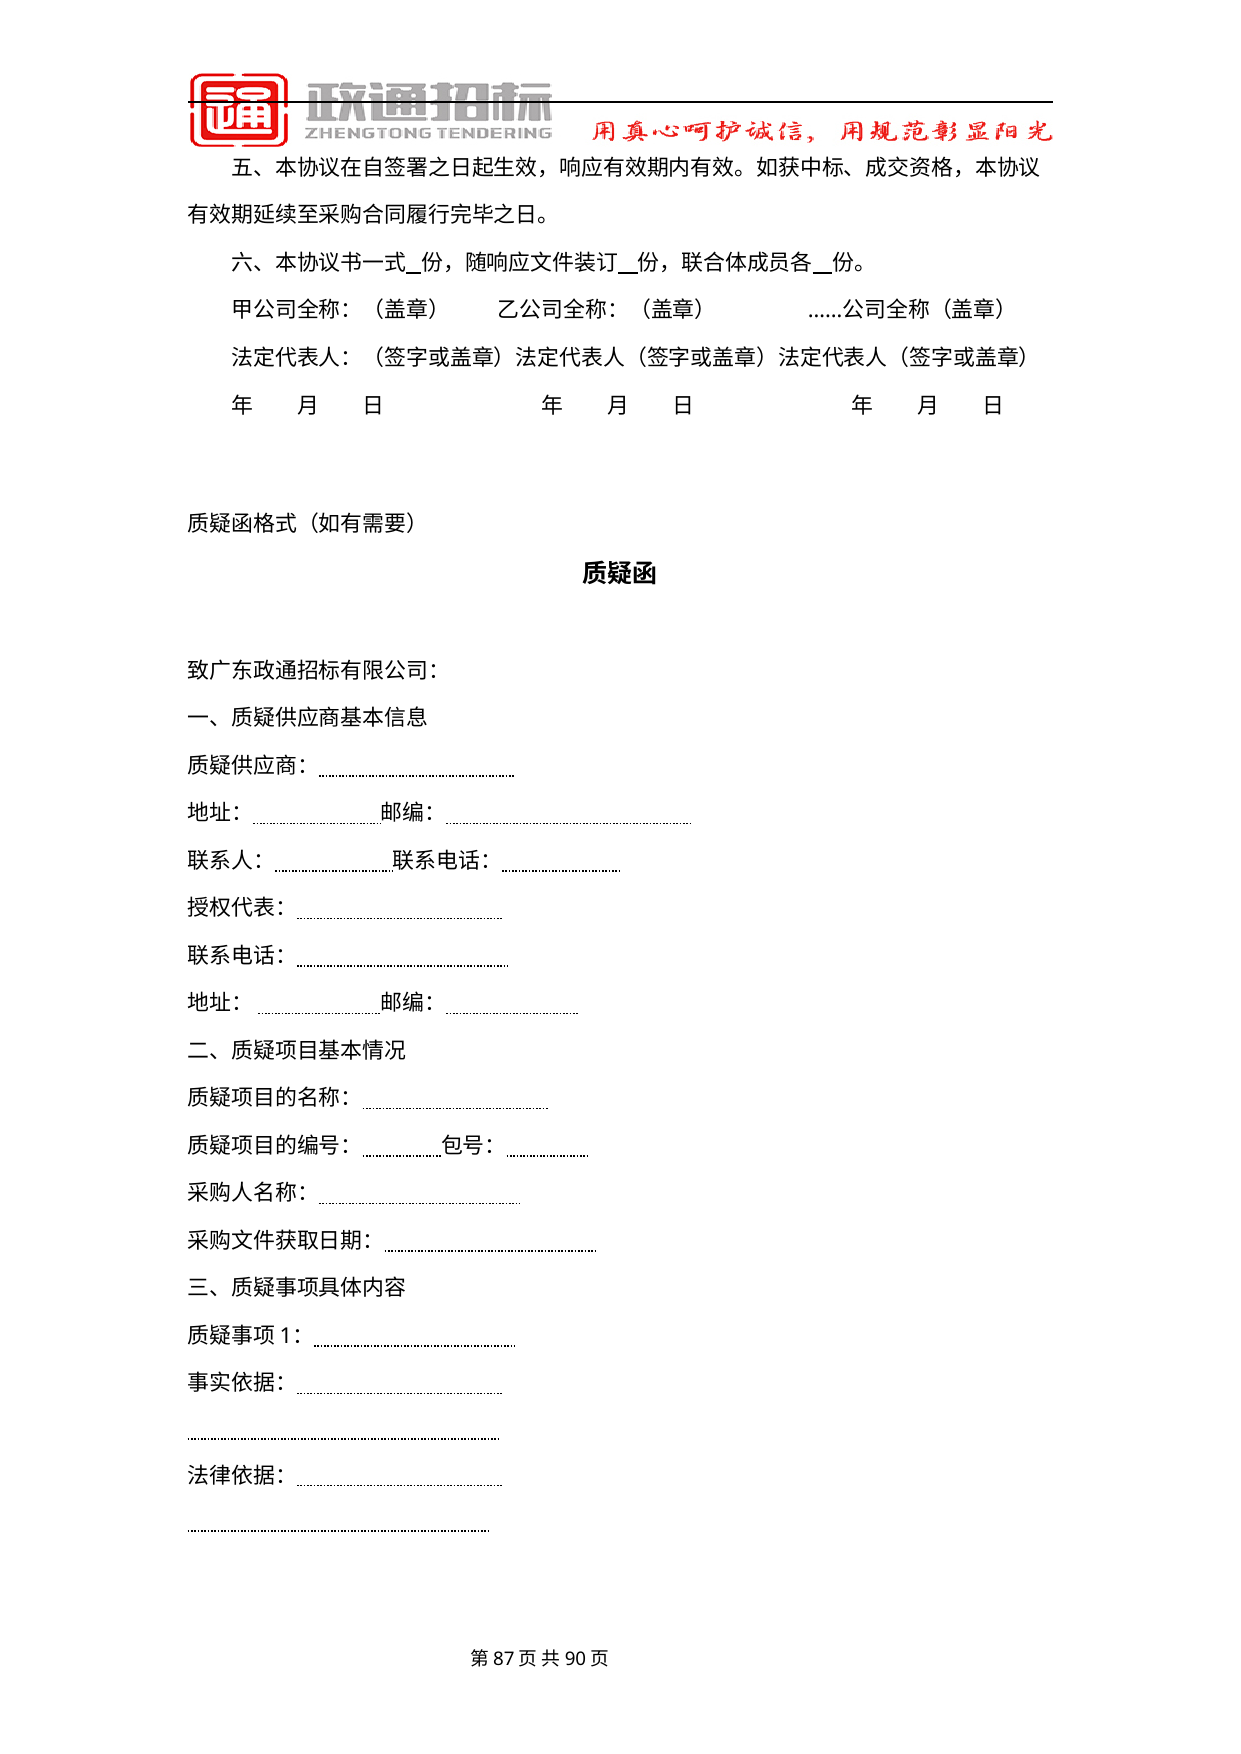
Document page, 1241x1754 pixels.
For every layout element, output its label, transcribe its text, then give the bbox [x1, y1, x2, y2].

text 质疑函 [187, 554, 1053, 590]
picture [188, 73, 1053, 101]
text 地址： 邮编： [187, 985, 1053, 1017]
text 质疑事项1： [187, 1318, 1053, 1349]
text 采购文件获取日期： [187, 1223, 1053, 1254]
text 甲公司全称：（盖章） 乙公司全称：（盖章） ……公司全称（盖章） [187, 292, 1053, 324]
text 质疑函格式（如有需要） [187, 506, 1053, 538]
text 事实依据： [187, 1365, 1053, 1397]
text 一、质疑供应商基本信息 [187, 700, 1053, 732]
text 致广东政通招标有限公司： [187, 653, 1053, 684]
text 授权代表： [187, 890, 1053, 922]
text 六、本协议书一式 份，随响应文件装订 份，联合体成员各 份。 [187, 245, 1053, 277]
text 质疑项目的编号： 包号： [187, 1128, 1053, 1159]
text 质疑供应商： [187, 748, 1053, 779]
text 三、质疑事项具体内容 [187, 1270, 1053, 1302]
picture [188, 103, 1053, 147]
text 法定代表人：（签字或盖章）法定代表人（签字或盖章）法定代表人（签字或盖章） [187, 340, 1053, 372]
text 联系电话： [187, 938, 1053, 969]
text 五、本协议在自签署之日起生效，响应有效期内有效。如获中标、成交资格，本协议有效期延续至采购合同履行完毕之日。 [187, 150, 1053, 229]
text 质疑项目的名称： [187, 1080, 1053, 1112]
text 采购人名称： [187, 1175, 1053, 1207]
text 年 月 日 年 月 日 年 月 日 [187, 388, 1053, 419]
text 地址： 邮编： [187, 795, 1053, 827]
text 二、质疑项目基本情况 [187, 1033, 1053, 1064]
text 法律依据： [187, 1458, 1053, 1489]
text 联系人： 联系电话： [187, 843, 1053, 874]
